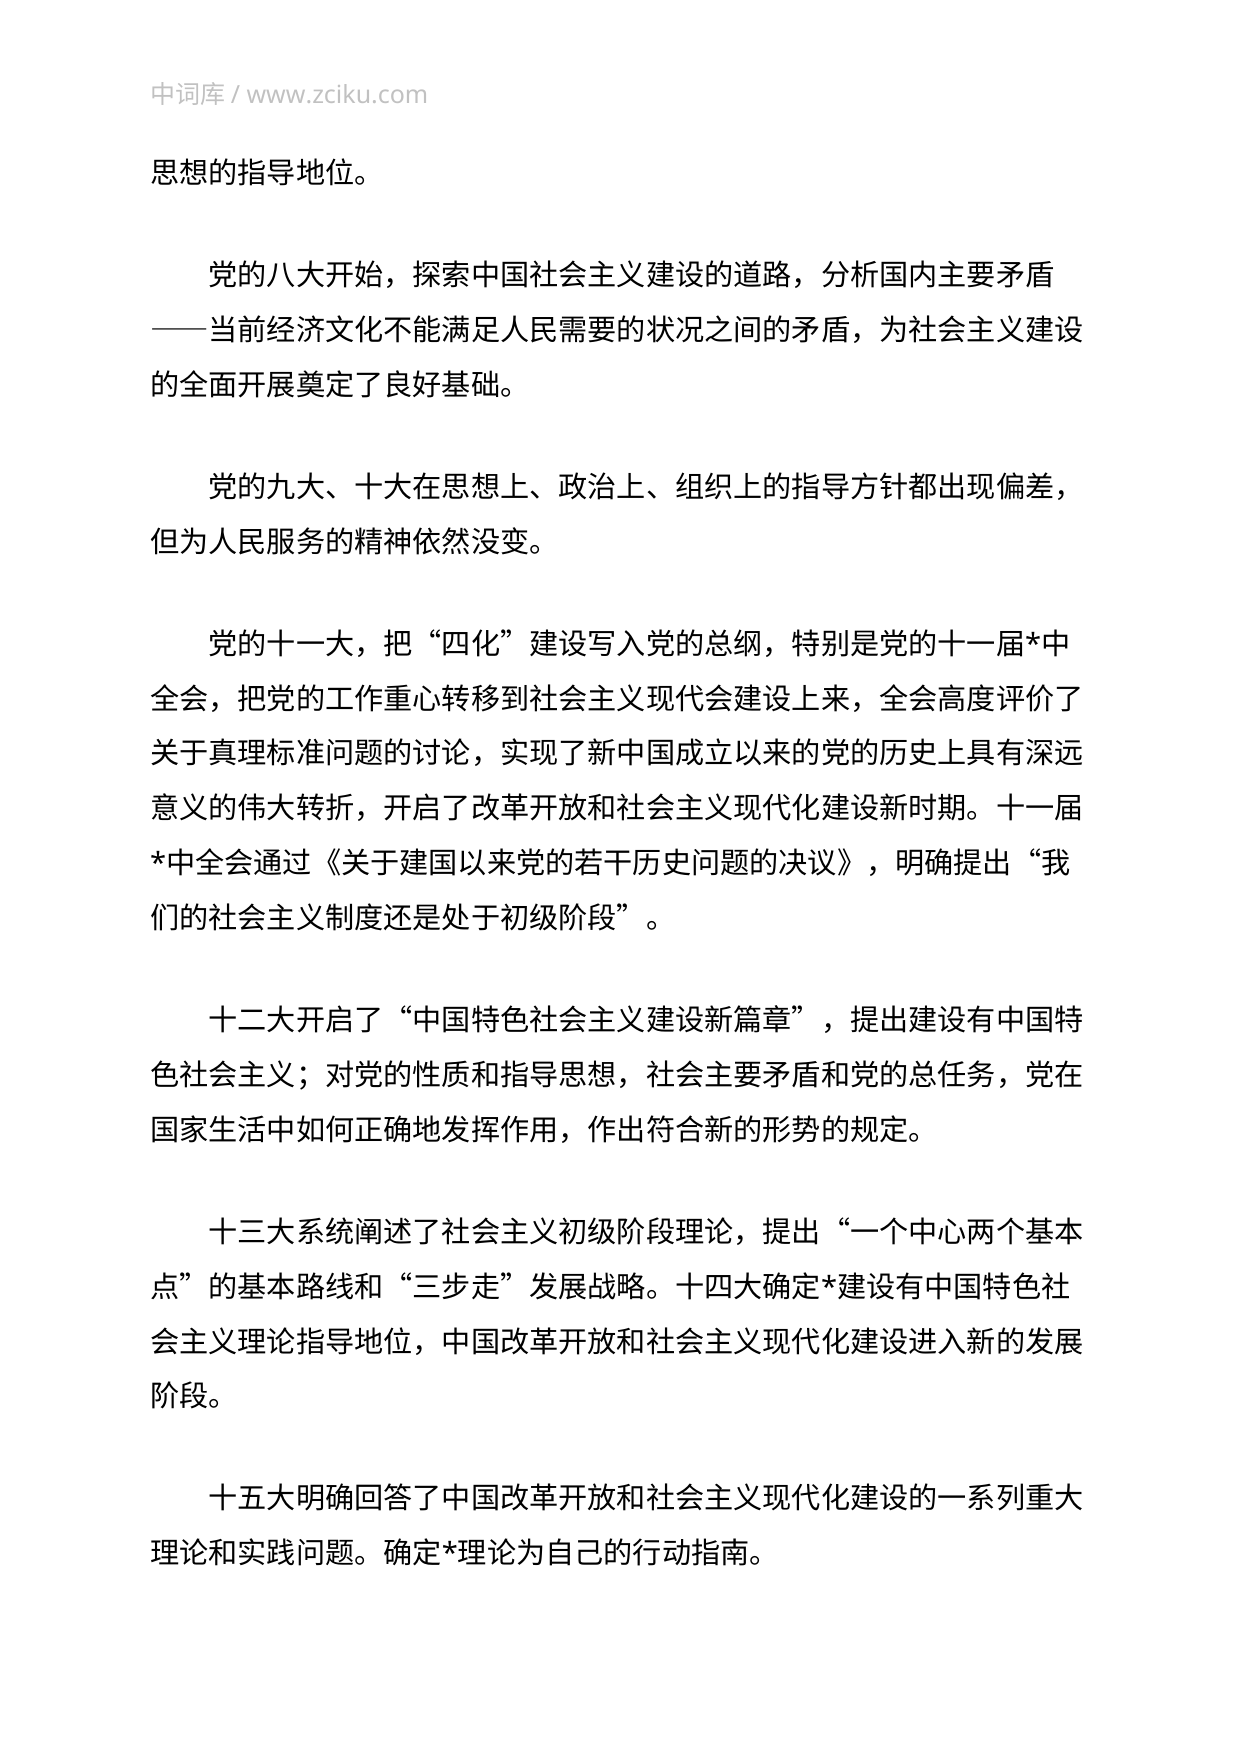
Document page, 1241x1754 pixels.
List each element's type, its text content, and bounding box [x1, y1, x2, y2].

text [150, 150, 1090, 192]
text 十三大系统阐述了社会主义初级阶段理论，提出“一个中心两个基本点”的基本路线和“三步走”发展战略。十四大确定*建设有中国特色社会主义理论指导地位，中国改革开放和社会主义现代化建设进入新的发展阶段。 [150, 1208, 1090, 1415]
text 十五大明确回答了中国改革开放和社会主义现代化建设的一系列重大理论和实践问题。确定*理论为自己的行动指南。 [150, 1475, 1090, 1572]
text ‍党的八大开始，探索中国社会主义建设的道路，分析国内主要矛盾——当前经济文化不能满足人民需要的状况之间的矛盾，为社会主义建设的全面开展奠定了良好基础。 [150, 252, 1090, 404]
text 十二大开启了“中国特色社会主义建设新篇章”，提出建设有中国特色社会主义；对党的性质和指导思想，社会主要矛盾和党的总任务，党在国家生活中如何正确地发挥作用，作出符合新的形势的规定。 [150, 997, 1090, 1149]
text ‍党的九大、十大在思想上、政治上、组织上的指导方针都出现偏差，但为人民服务的精神依然没变。 [150, 463, 1090, 561]
text ‍党的十一大，把“四化”建设写入党的总纲，特别是党的十一届*中全会，把党的工作重心转移到社会主义现代会建设上来，全会高度评价了关于真理标准问题的讨论，实现了新中国成立以来的党的历史上具有深远意义的伟大转折，开启了改革开放和社会主义现代化建设新时期。十一届*中全会通过《关于建国以来党的若干历史问题的决议》，明确提出“我们的社会主义制度还是处于初级阶段”。 [150, 620, 1090, 937]
